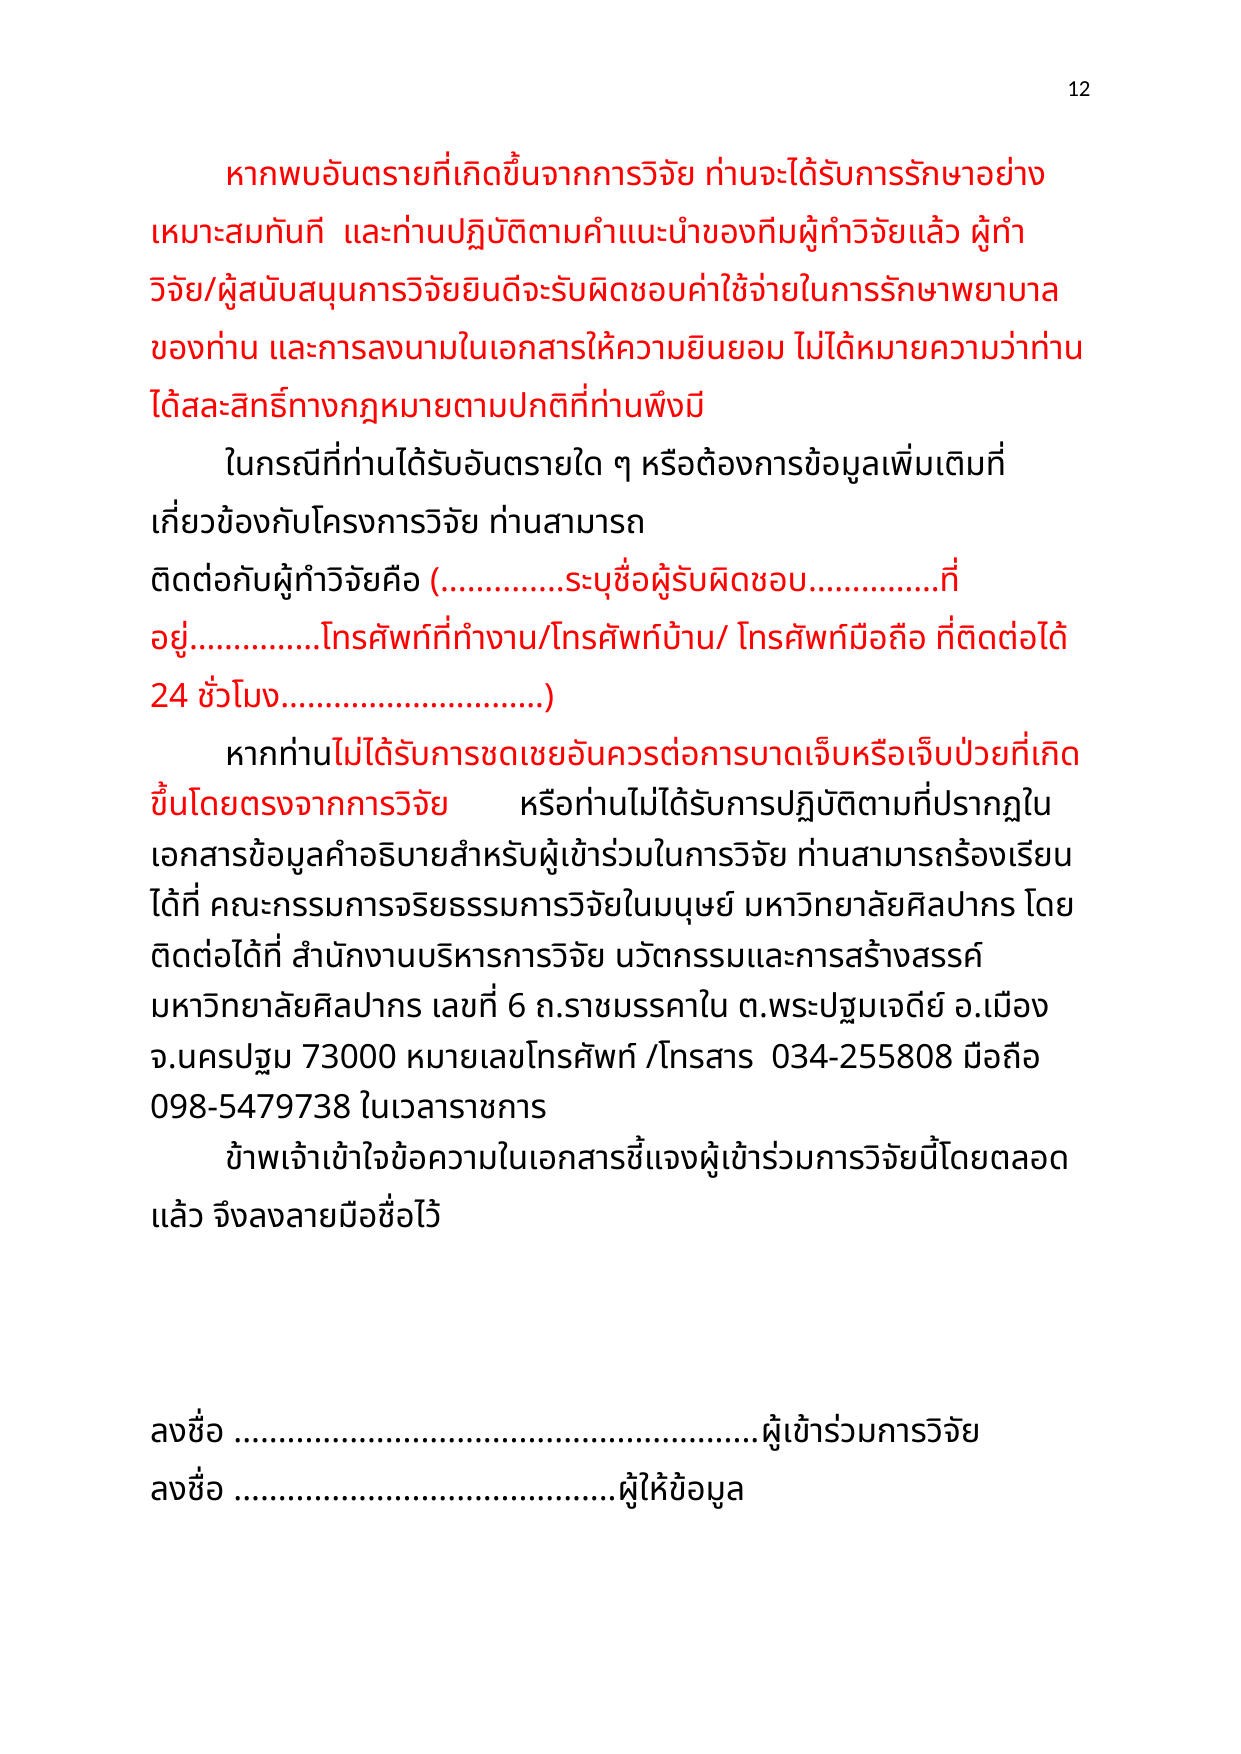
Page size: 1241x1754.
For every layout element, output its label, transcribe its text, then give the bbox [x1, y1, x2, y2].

text ข้าพเจ้าเข้าใจข้อความในเอกสารชี้แจงผู้เข้าร่วมการวิจัยนี้โดยตลอดแล้ว จึงลงลายมือชื่อไว้ [150, 1134, 1090, 1242]
text หากพบอันตรายที่เกิดขึ้นจากการวิจัย ท่านจะได้รับการรักษาอย่างเหมาะสมทันที และท่านปฏิบัติตามคำแนะนำของทีมผู้ทำวิจัยแล้ว ผู้ทำวิจัย/ผู้สนับสนุนการวิจัยยินดีจะรับผิดชอบค่าใช้จ่ายในการรักษาพยาบาลของท่าน และการลงนามในเอกสารให้ความยินยอม ไม่ได้หมายความว่าท่านได้สละสิทธิ์ทางกฎหมายตามปกติที่ท่านพึงมี [150, 150, 1090, 432]
text ติดต่อกับผู้ทำวิจัยคือ (..............ระบุชื่อผู้รับผิดชอบ……………ที่อยู่……………โทรศัพท์ที่ทำงาน/โทรศัพท์บ้าน/ โทรศัพท์มือถือ ที่ติดต่อได้ 24 ชั่วโมง…………………………) [150, 556, 1090, 722]
text ในกรณีที่ท่านได้รับอันตรายใด ๆ หรือต้องการข้อมูลเพิ่มเติมที่เกี่ยวข้องกับโครงการวิจัย ท่านสามารถ [150, 440, 1090, 548]
text หากท่านไม่ได้รับการชดเชยอันควรต่อการบาดเจ็บหรือเจ็บป่วยที่เกิดขึ้นโดยตรงจากการวิจัย หรือท่านไม่ได้รับการปฏิบัติตามที่ปรากฏในเอกสารข้อมูลคำอธิบายสำหรับผู้เข้าร่วมในการวิจัย ท่านสามารถร้องเรียนได้ที่ คณะกรรมการจริยธรรมการวิจัยในมนุษย์ มหาวิทยาลัยศิลปากร โดยติดต่อได้ที่ สำนักงานบริหารการวิจัย นวัตกรรมและการสร้างสรรค์ มหาวิทยาลัยศิลปากร เลขที่ 6 ถ.ราชมรรคาใน ต.พระปฐมเจดีย์ อ.เมือง จ.นครปฐม 73000 หมายเลขโทรศัพท์ /โทรสาร 034-255808 มือถือ 098-5479738 ในเวลาราชการ [150, 730, 1090, 1134]
text ลงชื่อ ...........................................................ผู้เข้าร่วมการวิจัย ลงชื่อ ...........................................ผู้ให้ข้อมูล [150, 1406, 1090, 1515]
